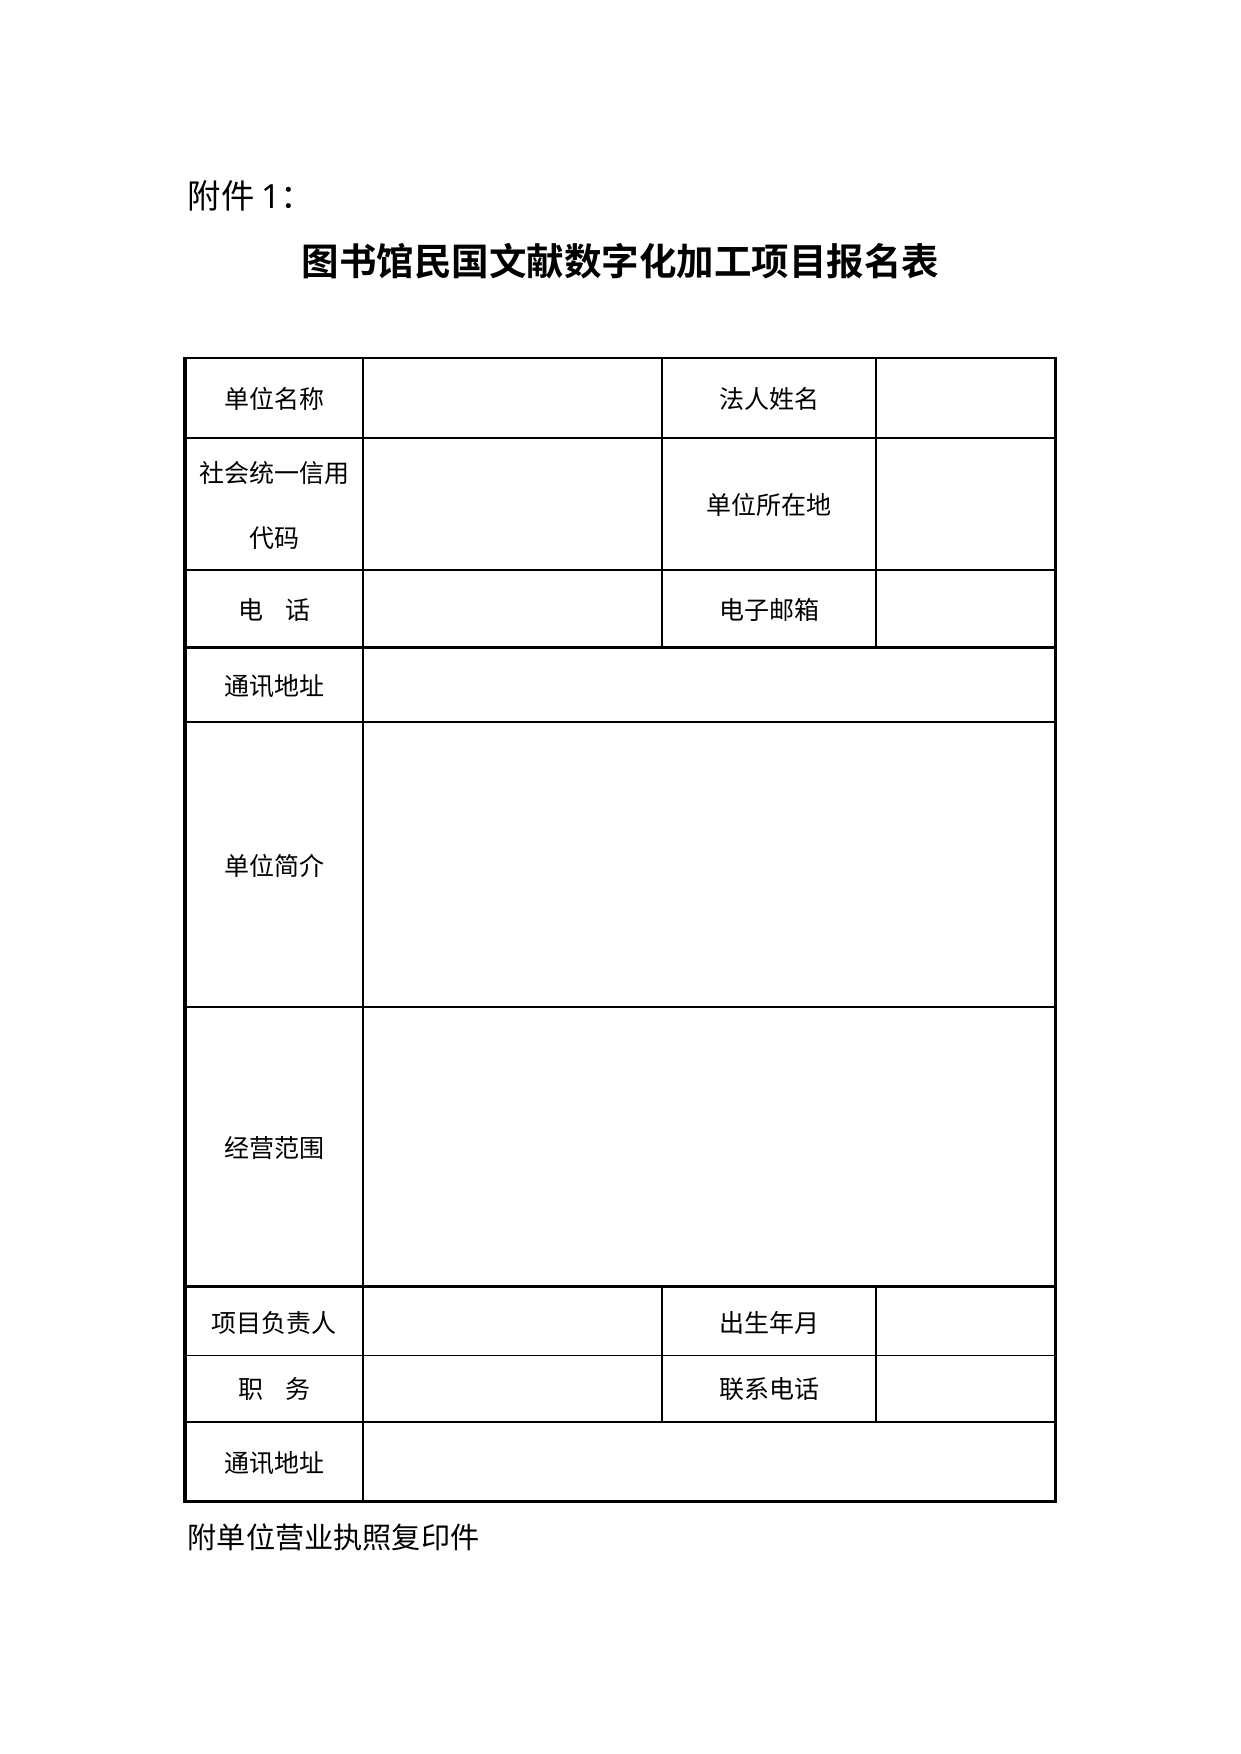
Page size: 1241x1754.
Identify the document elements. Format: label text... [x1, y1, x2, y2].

text 附件1： [187, 162, 1053, 227]
table_cell 项目负责人 [187, 1288, 362, 1354]
table_header 法人姓名 [663, 359, 875, 437]
text 附单位营业执照复印件 [187, 1503, 1053, 1568]
table_cell [364, 571, 661, 646]
table_cell [877, 1288, 1054, 1354]
table_cell [364, 1356, 661, 1421]
table_cell 通讯地址 [187, 649, 362, 721]
table_header [364, 359, 661, 437]
table_cell 职 务 [187, 1356, 362, 1421]
table_cell 社会统一信用 代码 [187, 439, 362, 569]
table_cell [364, 1423, 1054, 1500]
table_cell [364, 723, 1054, 1006]
table_cell 出生年月 [663, 1288, 875, 1354]
table_cell 通讯地址 [187, 1423, 362, 1500]
table_cell [364, 649, 1054, 721]
table_header 单位名称 [187, 359, 362, 437]
table_cell [364, 439, 661, 569]
table_cell 经营范围 [187, 1008, 362, 1285]
table_cell 单位简介 [187, 723, 362, 1006]
table_cell [364, 1008, 1054, 1285]
table_cell 单位所在地 [663, 439, 875, 569]
table_cell 联系电话 [663, 1356, 875, 1421]
table_header [877, 359, 1054, 437]
table_cell [877, 571, 1054, 646]
table_cell [877, 1356, 1054, 1421]
table_cell [877, 439, 1054, 569]
text 图书馆民国文献数字化加工项目报名表 [187, 227, 1053, 292]
table_cell 电子邮箱 [663, 571, 875, 646]
table_cell 电 话 [187, 571, 362, 646]
table_cell [364, 1288, 661, 1354]
